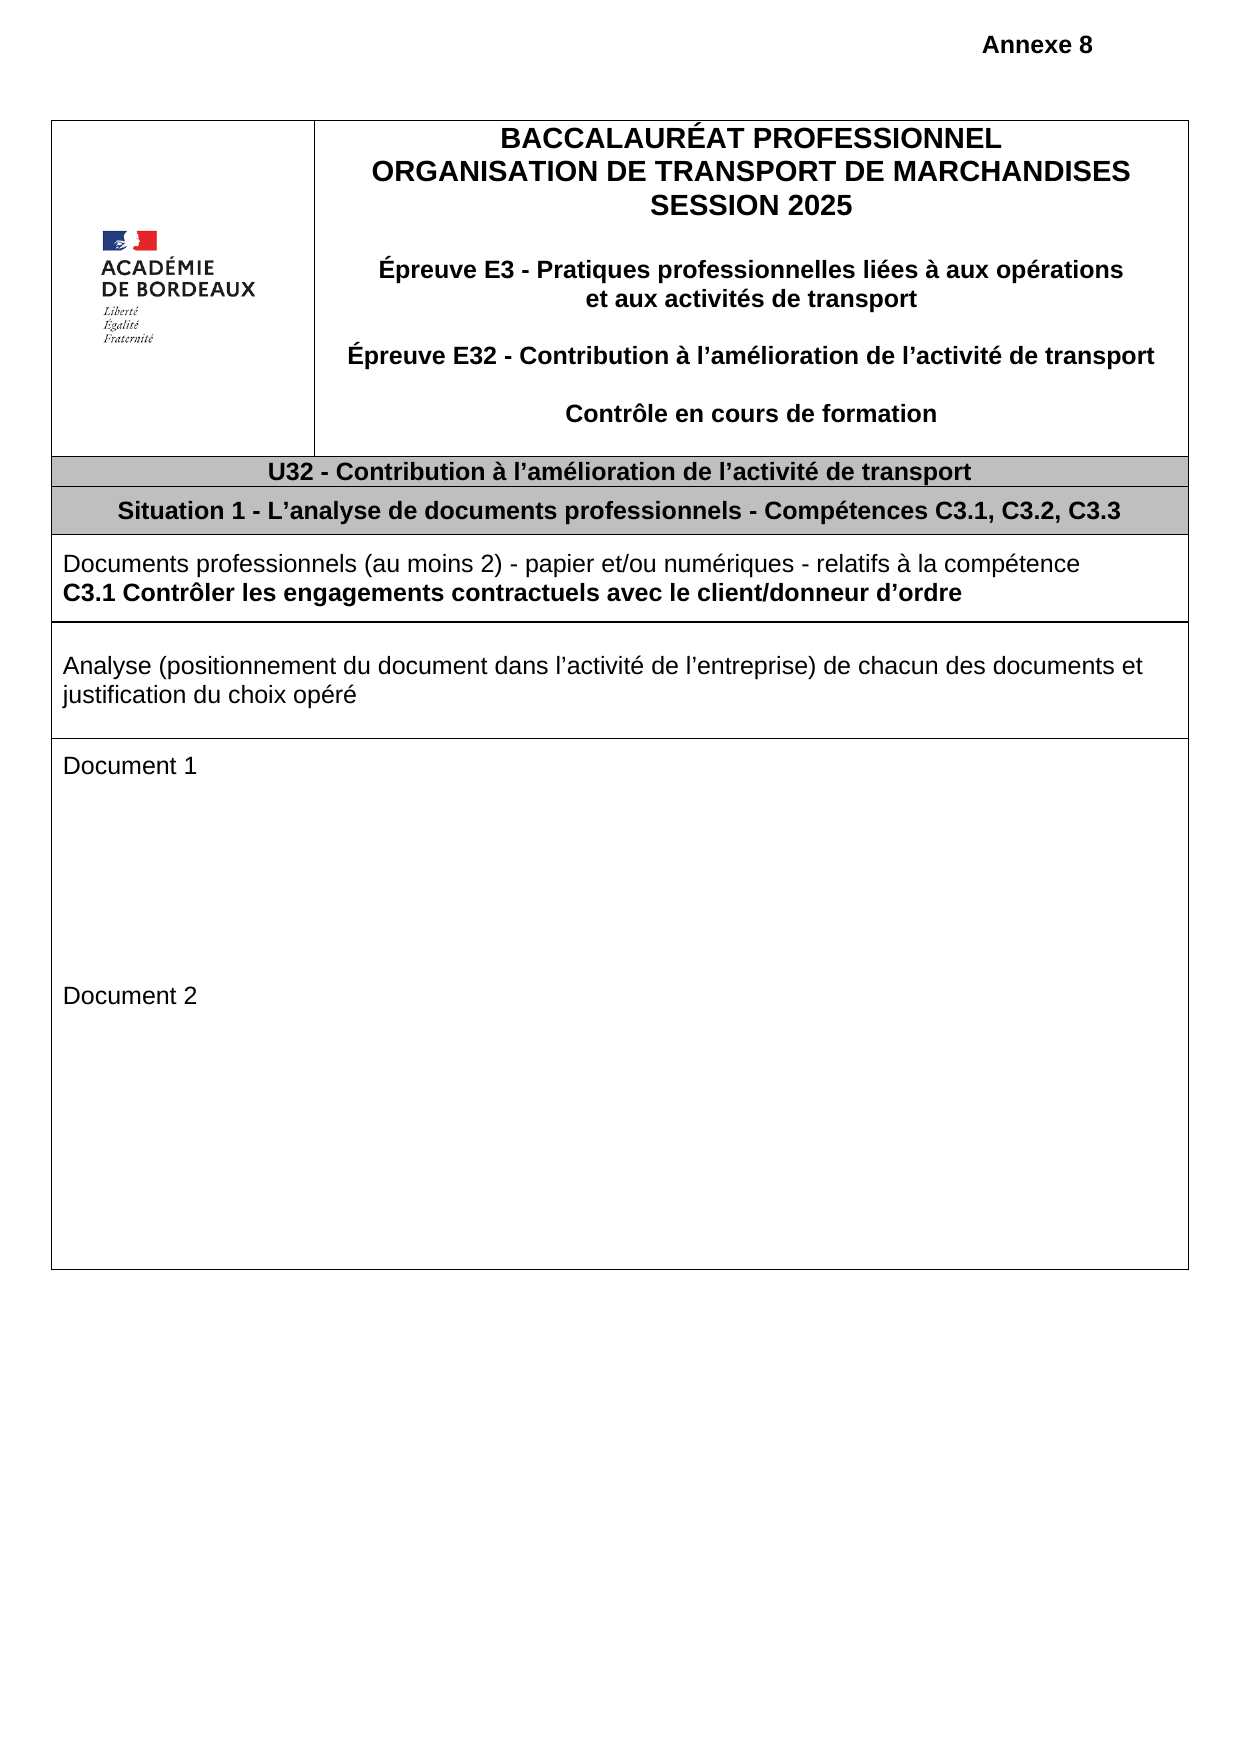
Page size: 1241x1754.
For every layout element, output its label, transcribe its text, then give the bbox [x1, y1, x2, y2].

table_cell Documents professionnels (au moins 2) - papier et/ou numériques - relatifs à la compétence C3.1 Contrôler les engagements contractuels avec le client/donneur d’ordre [52, 535, 1188, 621]
table_cell Document 1 Document 2 [52, 739, 1188, 1268]
table_header [52, 121, 314, 456]
table_cell Situation 1 - L’analyse de documents professionnels - Compétences C3.1, C3.2, C3.3 [52, 487, 1188, 534]
table_cell Analyse (positionnement du document dans l’activité de l’entreprise) de chacun des documents et justification du choix opéré [52, 623, 1188, 737]
table_cell U32 - Contribution à l’amélioration de l’activité de transport [52, 457, 1188, 486]
table_header BACCALAURÉAT PROFESSIONNEL ORGANISATION DE TRANSPORT DE MARCHANDISES SESSION 2025 Épreuve E3 - Pratiques professionnelles liées à aux opérations et aux activités de transport Épreuve E32 - Contribution à l’amélioration de l’activité de transport Contrôle en cours de formation [315, 121, 1188, 456]
picture [83, 221, 280, 368]
